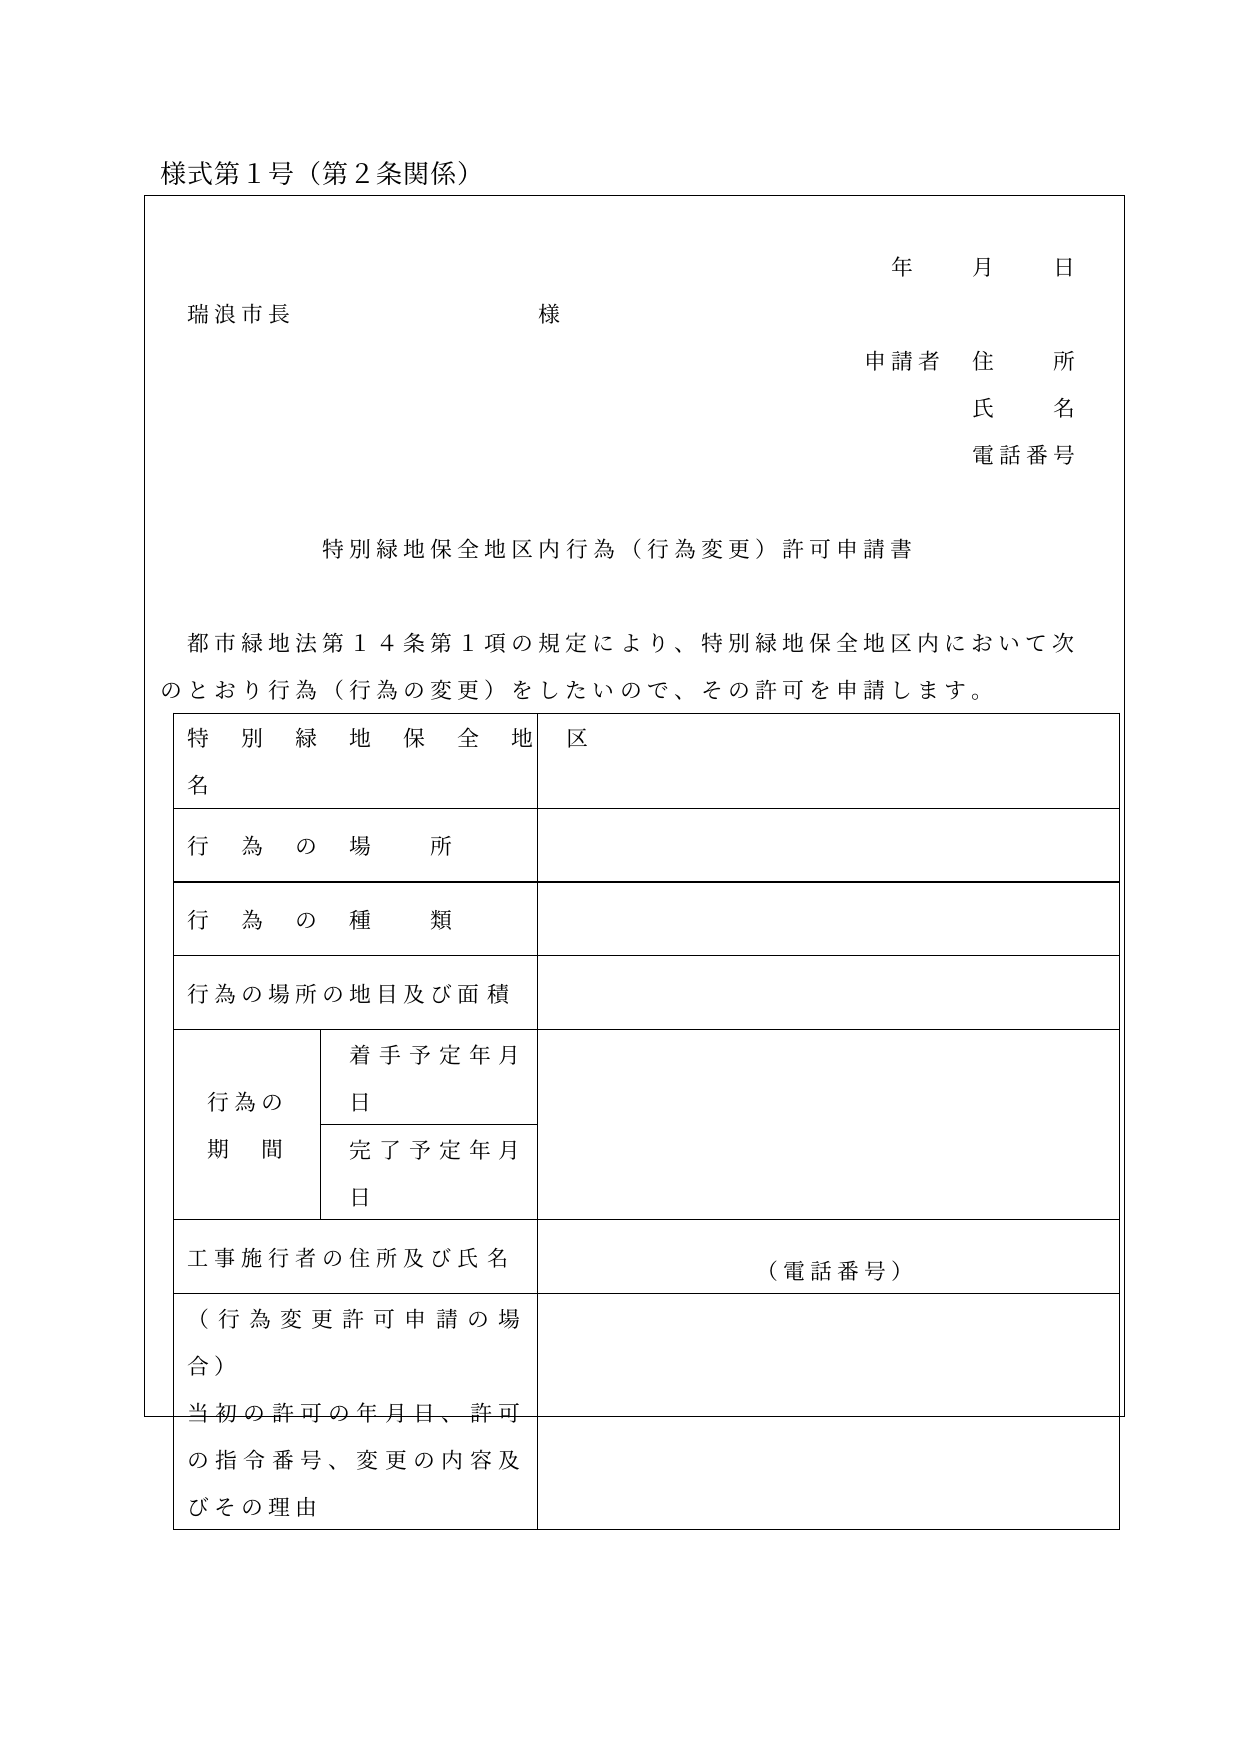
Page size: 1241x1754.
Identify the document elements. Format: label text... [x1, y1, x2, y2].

text 都市緑地法第１４条第１項の規定により、特別緑地保全地区内において次のとおり行為（行為の変更）をしたいので、その許可を申請します。 [160, 618, 1081, 712]
table_cell （行為変更許可申請の場合） 当初の許可の年月日、許可の指令番号、変更の内容及びその理由 [174, 1294, 537, 1416]
table_header [538, 714, 1119, 807]
table_cell [538, 956, 1119, 1029]
table_cell 行為の 期 間 [174, 1030, 320, 1219]
table_cell 着手予定年月日 [321, 1030, 537, 1124]
text 申請者 住 所 [160, 337, 1081, 384]
table_cell 行為の場所 [174, 809, 537, 881]
text 電話番号 [160, 431, 1081, 478]
text 特別緑地保全地区内行為（行為変更）許可申請書 [160, 524, 1081, 572]
table_header 特別緑地保全地区名 [174, 714, 537, 807]
table_cell 完了予定年月日 [321, 1125, 537, 1219]
table_cell 行為の種類 [174, 883, 537, 955]
table_cell [538, 1030, 1119, 1219]
table_cell [538, 809, 1119, 881]
text 様式第１号（第２条関係） [160, 149, 1081, 195]
table_cell 行為の場所の地目及び面積 [174, 956, 537, 1029]
text 年 月 日 [160, 243, 1081, 290]
table_cell [538, 883, 1119, 955]
table_cell [538, 1294, 1119, 1416]
table_cell （行為変更許可申請の場合） 当初の許可の年月日、許可の指令番号、変更の内容及びその理由 [174, 1417, 537, 1529]
text 氏 名 [160, 384, 1081, 431]
text 瑞浪市長 様 [160, 290, 1081, 337]
table_cell （電話番号） [538, 1220, 1119, 1293]
table_cell 工事施行者の住所及び氏名 [174, 1220, 537, 1293]
table_cell [538, 1417, 1119, 1529]
